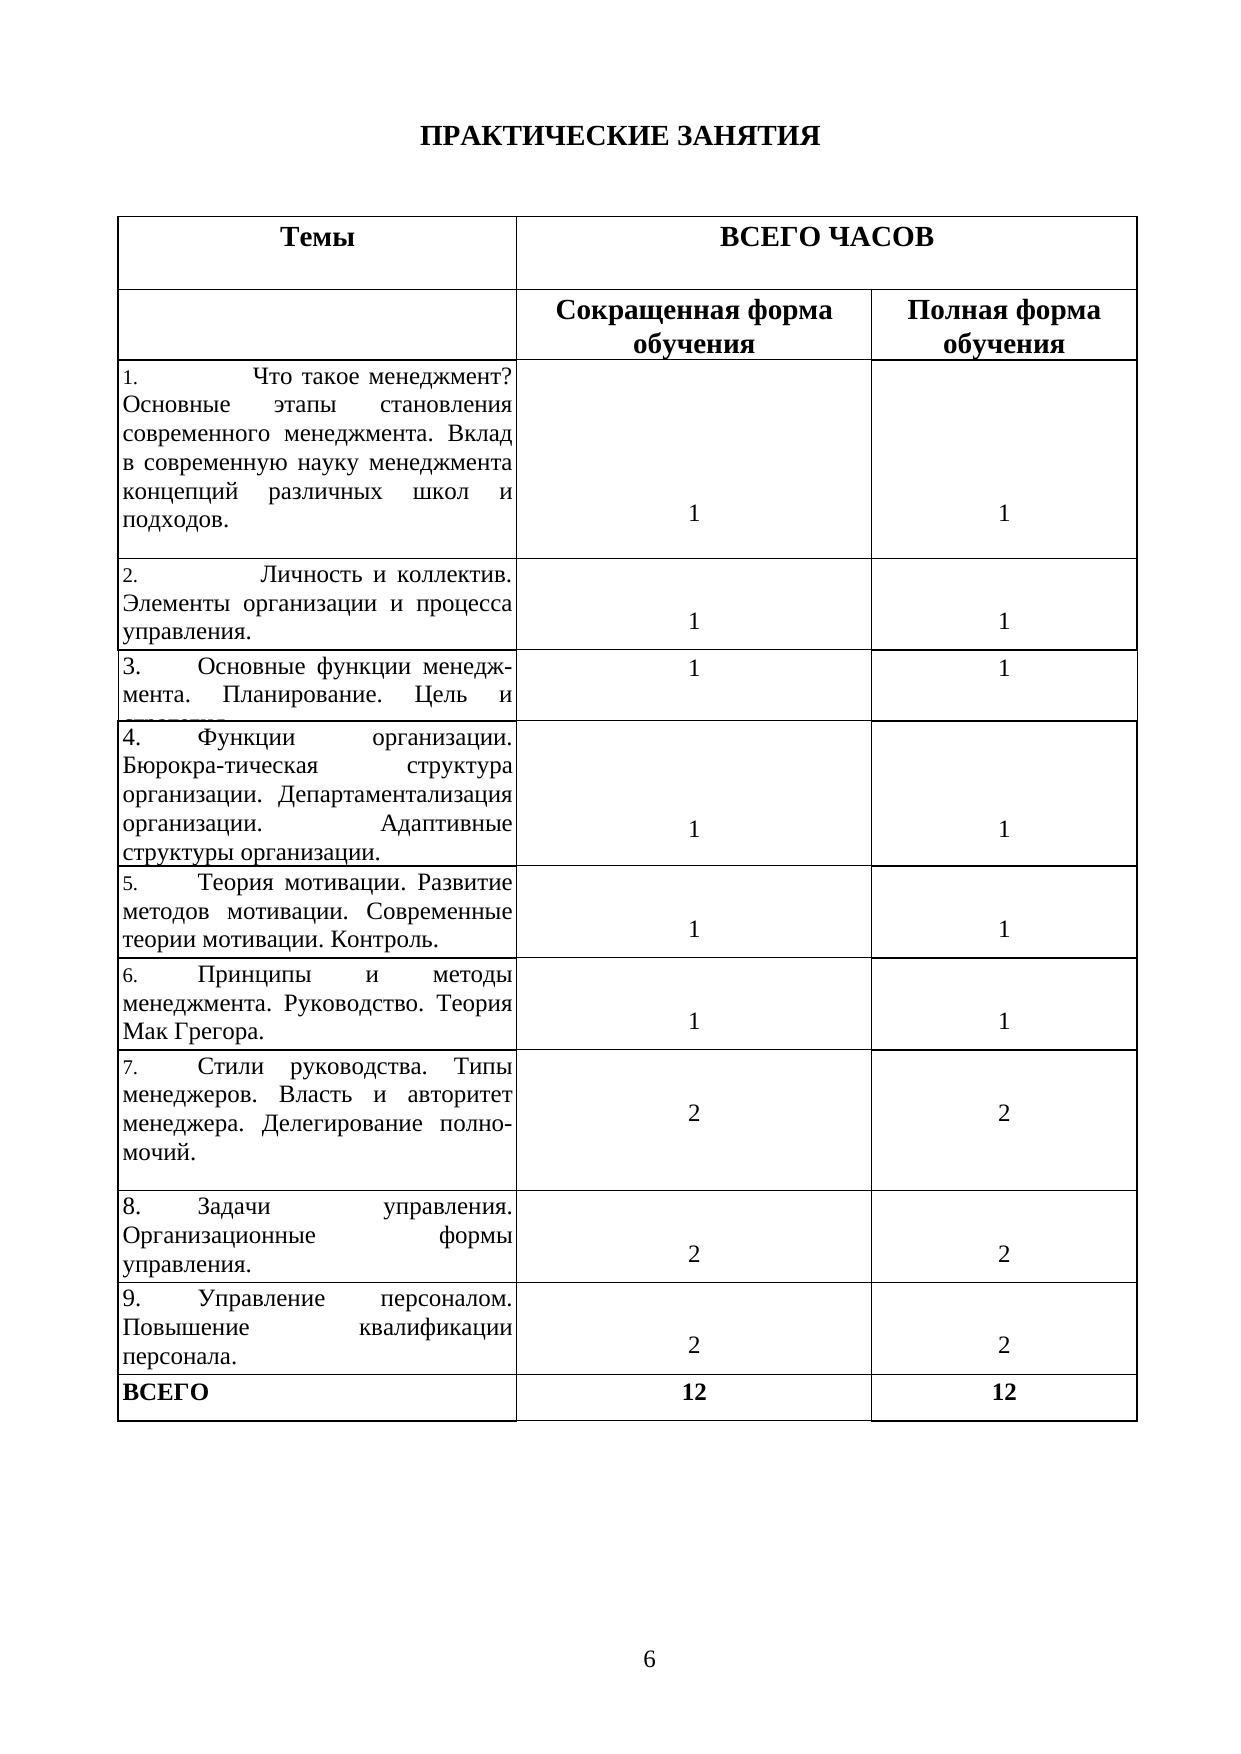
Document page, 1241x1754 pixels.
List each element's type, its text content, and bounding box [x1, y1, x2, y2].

table_cell 12 [517, 1375, 871, 1420]
table_cell Стили руководства. Типы менеджеров. Власть и авторитет менеджера. Делегирование полно-мочий. [119, 1051, 516, 1190]
table_cell Управление персоналом. Повышение квалификации персонала. [119, 1283, 516, 1373]
table_cell ВСЕГО [119, 1375, 516, 1420]
table_cell Личность и коллектив. Элементы организации и процесса управления. [119, 559, 516, 649]
table_cell Теория мотивации. Развитие методов мотивации. Современные теории мотивации. Контроль. [119, 867, 516, 957]
table_header ВСЕГО ЧАСОВ [517, 217, 1136, 288]
subtitle ПРАКТИЧЕСКИЕ ЗАНЯТИЯ [118, 118, 1122, 152]
table_cell Сокращенная форма обучения [517, 290, 871, 359]
table_cell 1 [517, 721, 871, 865]
table_header Темы [119, 217, 516, 288]
table_cell 1 [872, 722, 1136, 865]
table_cell 2 [517, 1283, 871, 1373]
table_cell Задачи управления. Организационные формы управления. [119, 1191, 516, 1282]
table_cell Полная форма обучения [872, 290, 1136, 359]
table_cell 1 [517, 360, 871, 557]
table_cell 1 [517, 866, 871, 957]
table_cell 1 [872, 559, 1136, 649]
table_cell 12 [872, 1375, 1136, 1420]
table_cell 2 [872, 1191, 1136, 1282]
table_cell [119, 290, 516, 359]
table_cell 2 [517, 1050, 871, 1190]
table_cell 2 [517, 1191, 871, 1282]
table_cell 2 [872, 1051, 1136, 1190]
table_cell Что такое менеджмент? Основные этапы становления современного менеджмента. Вклад в современную науку менеджмента концепций различных школ и подходов. [119, 361, 516, 557]
table_cell 1 [872, 959, 1136, 1049]
table_cell Основные функции менедж-мента. Планирование. Цель и стратегия. [119, 651, 516, 720]
table_cell Функции организации. Бюрокра-тическая структура организации. Департаментализация организации. Адаптивные структуры организации. [119, 722, 516, 865]
table_cell 2 [872, 1283, 1136, 1373]
table_cell 1 [517, 559, 871, 649]
table_cell Принципы и методы менеджмента. Руководство. Теория Мак Грегора. [119, 959, 516, 1049]
table_cell 1 [517, 958, 871, 1049]
table_cell 1 [872, 867, 1136, 957]
table_cell 1 [517, 650, 871, 720]
table_cell 1 [872, 651, 1137, 720]
table_cell 1 [872, 361, 1136, 557]
